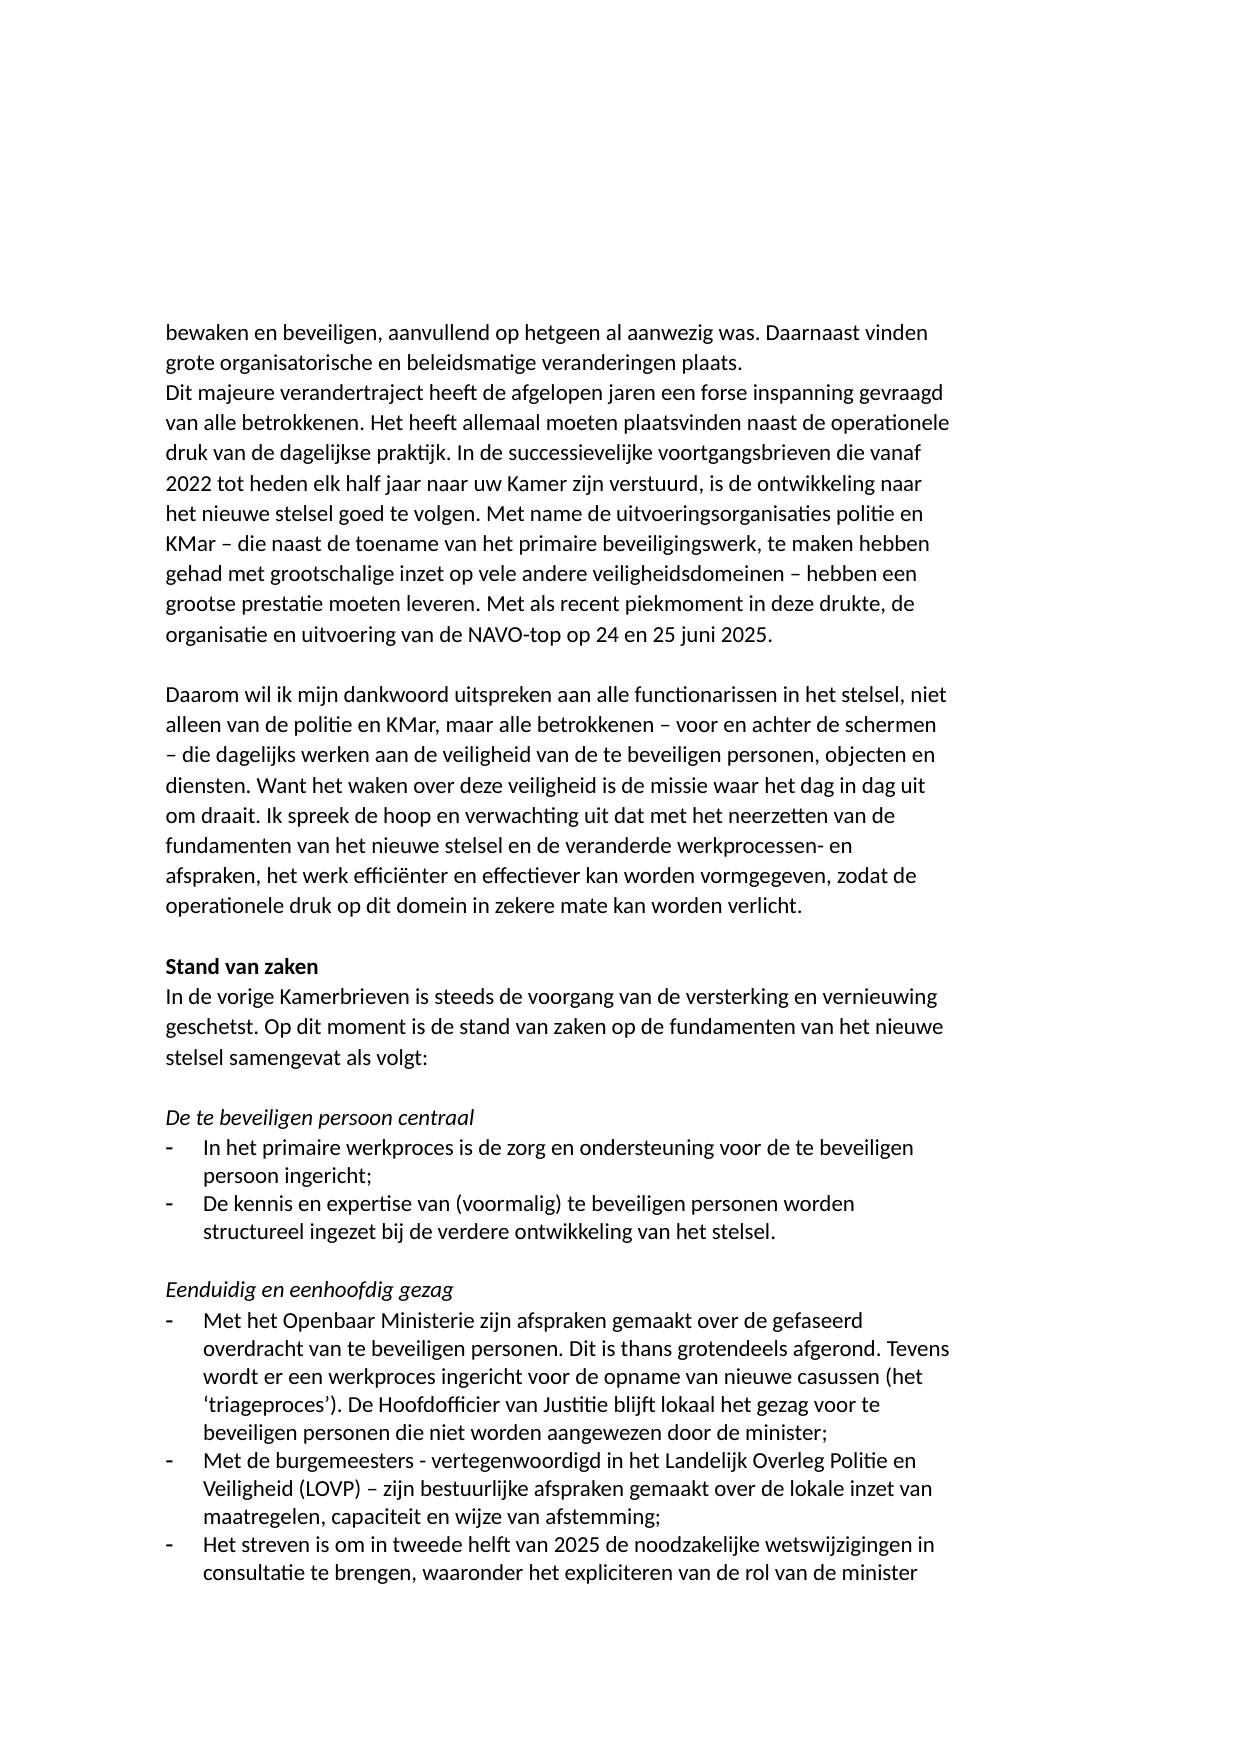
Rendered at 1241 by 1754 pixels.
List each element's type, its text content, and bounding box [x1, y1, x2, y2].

list Met de burgemeesters - vertegenwoordigd in het Landelijk Overleg Politie en Veiligheid (LOVP) – zijn bestuurlijke afspraken gemaakt over de lokale inzet van maatregelen, capaciteit en wijze van afstemming; [165, 1446, 951, 1530]
text Dit majeure verandertraject heeft de afgelopen jaren een forse inspanning gevraagd van alle betrokkenen. Het heeft allemaal moeten plaatsvinden naast de operationele druk van de dagelijkse praktijk. In de successievelijke voortgangsbrieven die vanaf 2022 tot heden elk half jaar naar uw Kamer zijn verstuurd, is de ontwikkeling naar het nieuwe stelsel goed te volgen. Met name de uitvoeringsorganisaties politie en KMar – die naast de toename van het primaire beveiligingswerk, te maken hebben gehad met grootschalige inzet op vele andere veiligheidsdomeinen – hebben een grootse prestatie moeten leveren. Met als recent piekmoment in deze drukte, de organisatie en uitvoering van de NAVO-top op 24 en 25 juni 2025. [165, 378, 951, 648]
text De te beveiligen persoon centraal [165, 1103, 951, 1131]
text Daarom wil ik mijn dankwoord uitspreken aan alle functionarissen in het stelsel, niet alleen van de politie en KMar, maar alle betrokkenen – voor en achter de schermen – die dagelijks werken aan de veiligheid van de te beveiligen personen, objecten en diensten. Want het waken over deze veiligheid is de missie waar het dag in dag uit om draait. Ik spreek de hoop en verwachting uit dat met het neerzetten van de fundamenten van het nieuwe stelsel en de veranderde werkprocessen- en afspraken, het werk efficiënter en effectiever kan worden vormgegeven, zodat de operationele druk op dit domein in zekere mate kan worden verlicht. [165, 680, 951, 920]
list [165, 1530, 951, 1586]
list Met het Openbaar Ministerie zijn afspraken gemaakt over de gefaseerd overdracht van te beveiligen personen. Dit is thans grotendeels afgerond. Tevens wordt er een werkproces ingericht voor de opname van nieuwe casussen (het ‘triageproces’). De Hoofdofficier van Justitie blijft lokaal het gezag voor te beveiligen personen die niet worden aangewezen door de minister; [165, 1306, 951, 1446]
text In de vorige Kamerbrieven is steeds de voorgang van de versterking en vernieuwing geschetst. Op dit moment is de stand van zaken op de fundamenten van het nieuwe stelsel samengevat als volgt: [165, 982, 951, 1071]
list De kennis en expertise van (voormalig) te beveiligen personen worden structureel ingezet bij de verdere ontwikkeling van het stelsel. [165, 1189, 951, 1245]
list In het primaire werkproces is de zorg en ondersteuning voor de te beveiligen persoon ingericht; [165, 1133, 951, 1189]
text Stand van zaken [165, 952, 951, 980]
text Eenduidig en eenhoofdig gezag [165, 1276, 951, 1304]
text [165, 318, 951, 376]
